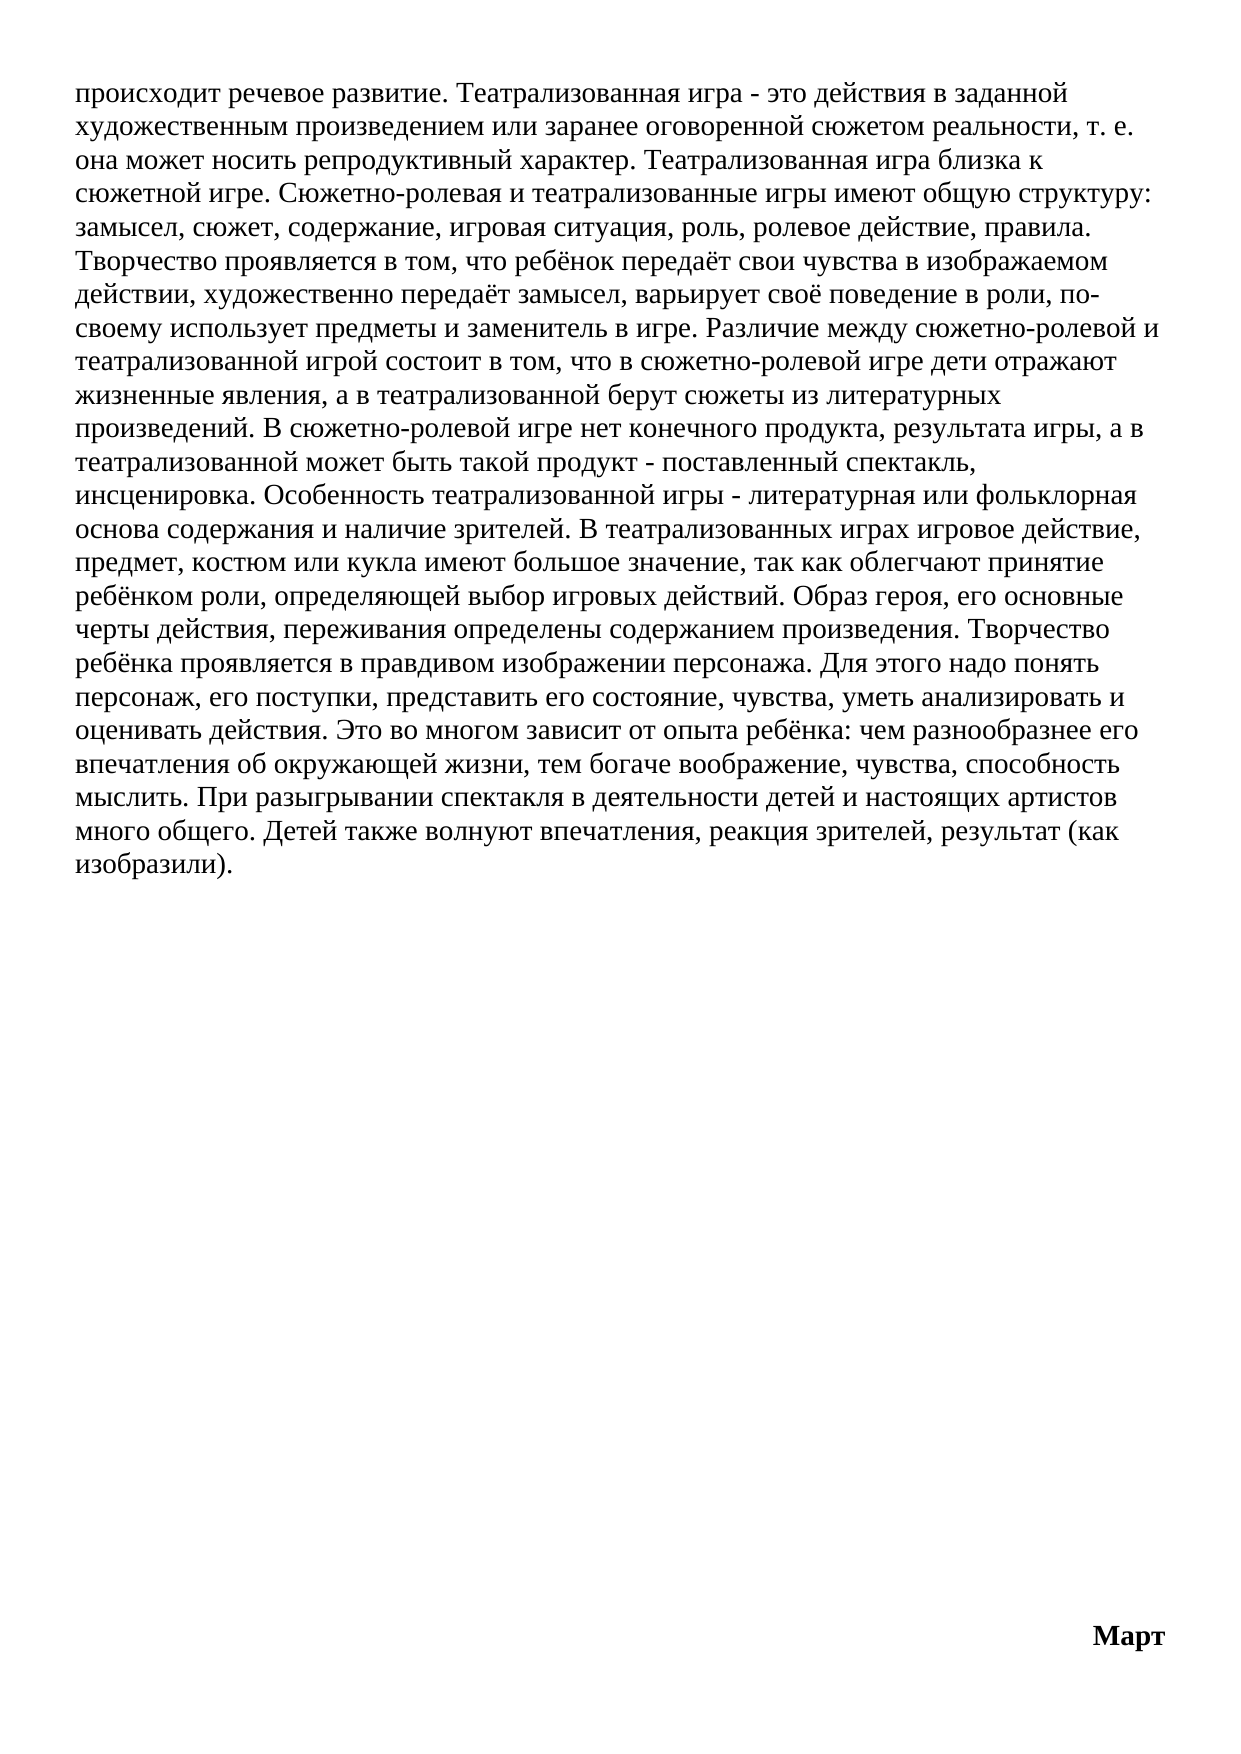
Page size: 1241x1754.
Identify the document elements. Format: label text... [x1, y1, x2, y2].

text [75, 75, 1165, 880]
text Март [75, 1618, 1165, 1651]
